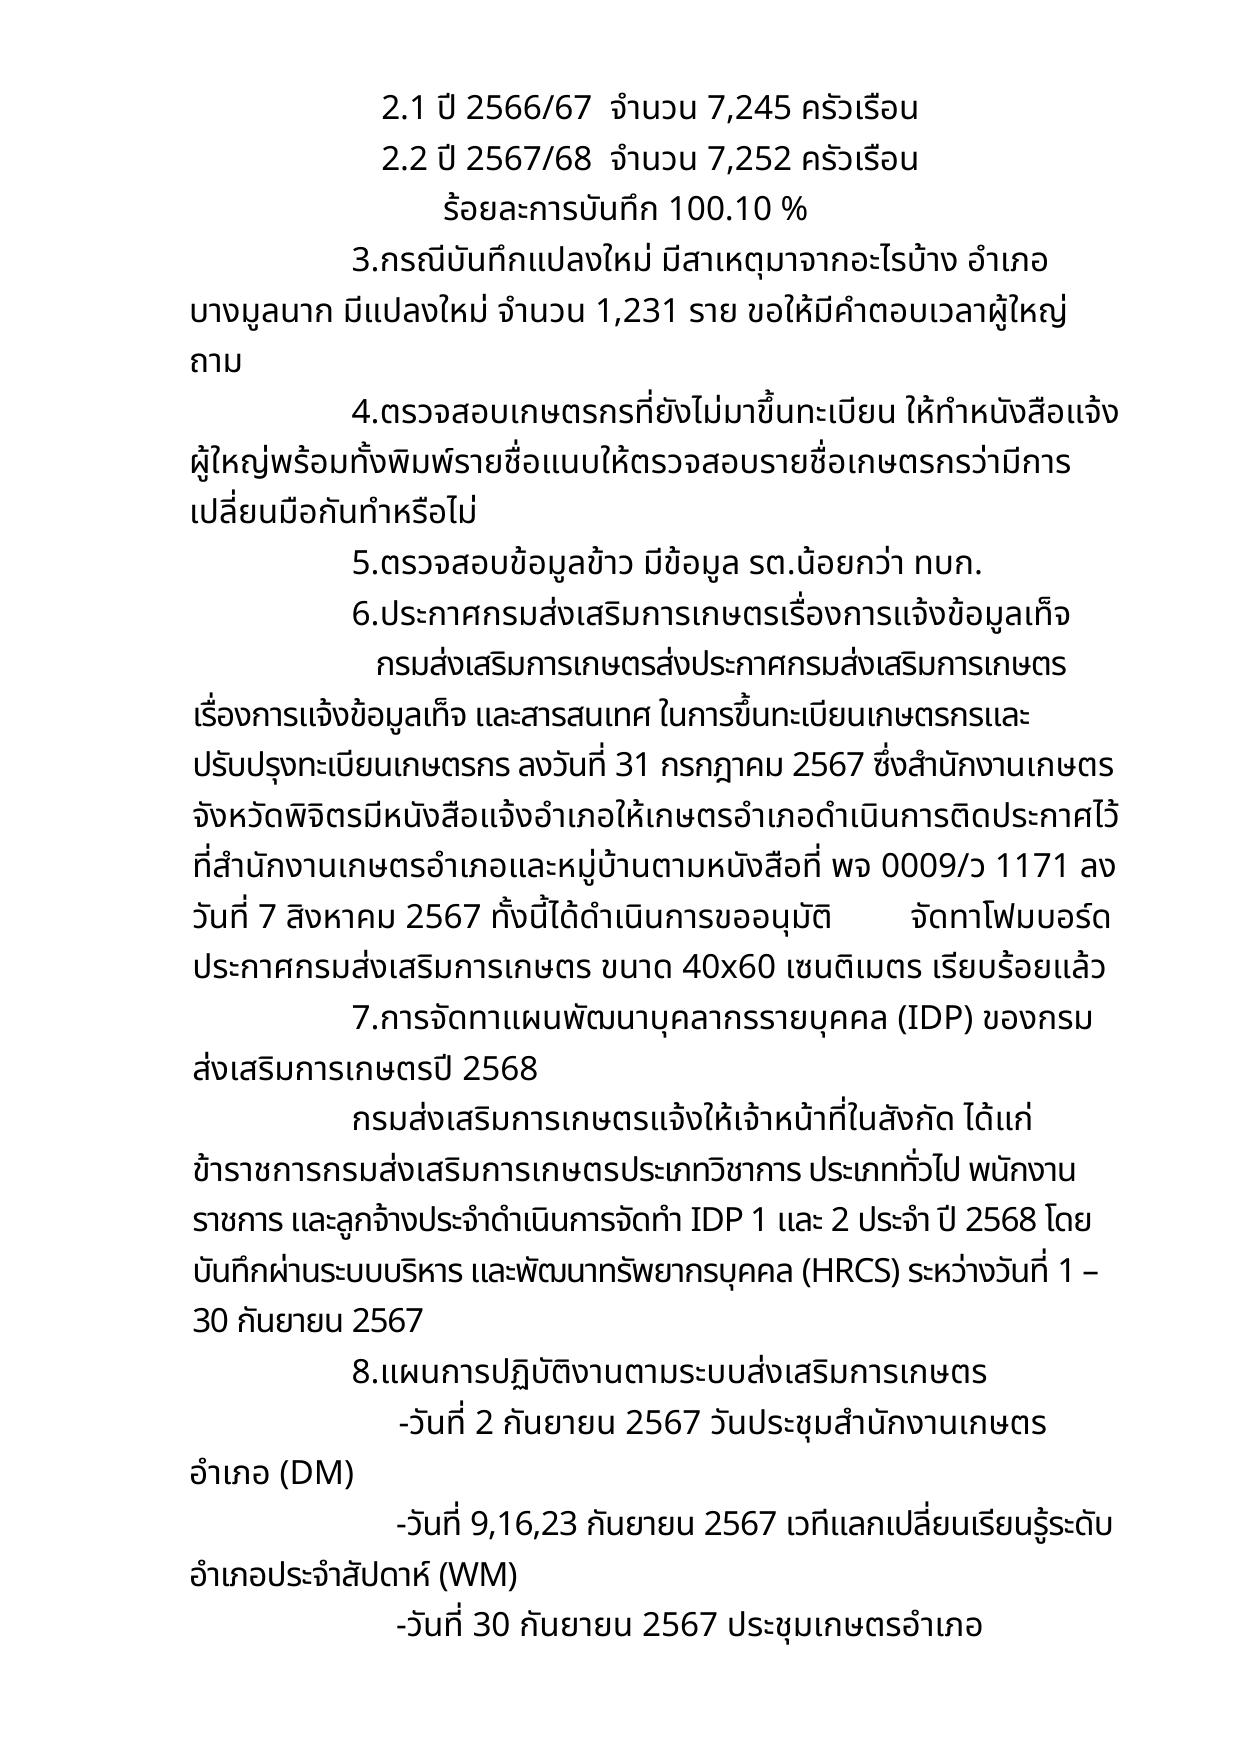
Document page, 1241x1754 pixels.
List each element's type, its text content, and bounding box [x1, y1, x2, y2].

list -วันที่ 30 กันยายน 2567 ประชุมเกษตรอำเภอ [339, 1601, 1122, 1652]
list 6.ประกาศกรมส่งเสริมการเกษตรเรื่องการแจ้งข้อมูลเท็จ [192, 589, 1122, 640]
text 2.2 ปี 2567/68 จำนวน 7,252 ครัวเรือน [189, 134, 1122, 185]
list 8.แผนการปฏิบัติงานตามระบบส่งเสริมการเกษตร [192, 1348, 1122, 1398]
list -วันที่ 2 กันยายน 2567 วันประชุมสำนักงานเกษตรอำเภอ (DM) [189, 1398, 1122, 1500]
list กรมส่งเสริมการเกษตรส่งประกาศกรมส่งเสริมการเกษตรเรื่องการแจ้งข้อมูลเท็จ และสารสนเทศ ในการขึ้นทะเบียนเกษตรกรและปรับปรุงทะเบียนเกษตรกร ลงวันที่ 31 กรกฎาคม 2567 ซึ่งสำนักงานเกษตรจังหวัดพิจิตรมีหนังสือแจ้งอำเภอให้เกษตรอำเภอดำเนินการติดประกาศไว้ที่สำนักงานเกษตรอำเภอและหมู่บ้านตามหนังสือที่ พจ 0009/ว 1171 ลงวันที่ 7 สิงหาคม 2567 ทั้งนี้ได้ดำเนินการขออนุมัติ จัดทาโฟมบอร์ดประกาศกรมส่งเสริมการเกษตร ขนาด 40x60 เซนติเมตร เรียบร้อยแล้ว [192, 640, 1122, 994]
list 7.การจัดทาแผนพัฒนาบุคลากรรายบุคคล (IDP) ของกรมส่งเสริมการเกษตรปี 2568 [192, 994, 1122, 1095]
list -วันที่ 9,16,23 กันยายน 2567 เวทีแลกเปลี่ยนเรียนรู้ระดับอำเภอประจำสัปดาห์ (WM) [189, 1500, 1122, 1601]
text 4.ตรวจสอบเกษตรกรที่ยังไม่มาขึ้นทะเบียน ให้ทำหนังสือแจ้งผู้ใหญ่พร้อมทั้งพิมพ์รายชื่อแนบให้ตรวจสอบรายชื่อเกษตรกรว่ามีการเปลี่ยนมือกันทำหรือไม่ [189, 387, 1122, 539]
text ร้อยละการบันทึก 100.10 % [189, 185, 1122, 236]
text 3.กรณีบันทึกแปลงใหม่ มีสาเหตุมาจากอะไรบ้าง อำเภอบางมูลนาก มีแปลงใหม่ จำนวน 1,231 ราย ขอให้มีคำตอบเวลาผู้ใหญ่ถาม [189, 236, 1122, 387]
text 2.1 ปี 2566/67 จำนวน 7,245 ครัวเรือน [189, 84, 1122, 134]
list กรมส่งเสริมการเกษตรแจ้งให้เจ้าหน้าที่ในสังกัด ได้แก่ ข้าราชการกรมส่งเสริมการเกษตรประเภทวิชาการ ประเภททั่วไป พนักงานราชการ และลูกจ้างประจำดำเนินการจัดทำ IDP 1 และ 2 ประจำ ปี 2568 โดยบันทึกผ่านระบบบริหาร และพัฒนาทรัพยากรบุคคล (HRCS) ระหว่างวันที่ 1 – 30 กันยายน 2567 [192, 1095, 1122, 1348]
list 5.ตรวจสอบข้อมูลข้าว มีข้อมูล รต.น้อยกว่า ทบก. [192, 539, 1122, 589]
